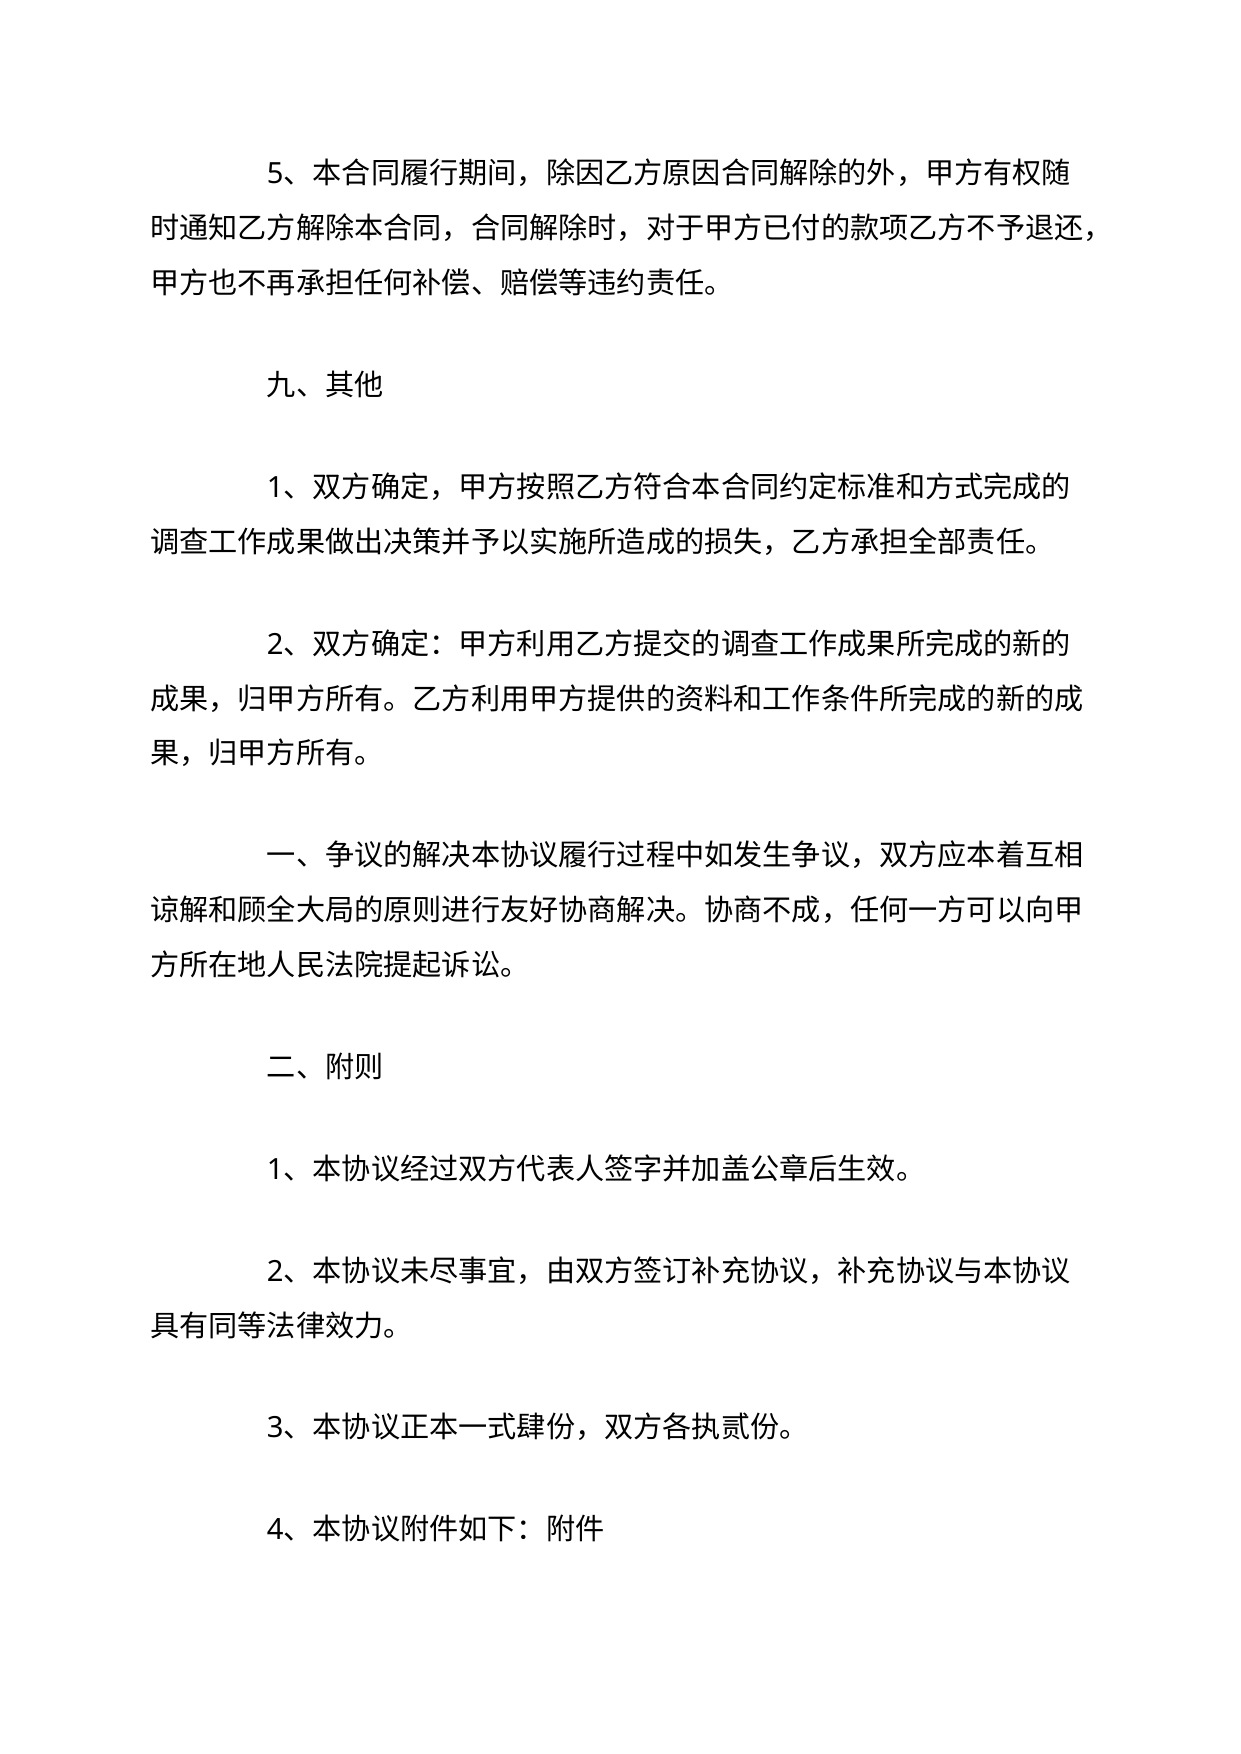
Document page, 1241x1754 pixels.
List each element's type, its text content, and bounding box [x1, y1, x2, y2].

text 1、本协议经过双方代表人签字并加盖公章后生效。 [150, 1145, 1090, 1188]
text 2、双方确定：甲方利用乙方提交的调查工作成果所完成的新的成果，归甲方所有。乙方利用甲方提供的资料和工作条件所完成的新的成果，归甲方所有。 [150, 620, 1090, 772]
text 2、本协议未尽事宜，由双方签订补充协议，补充协议与本协议具有同等法律效力。 [150, 1247, 1090, 1344]
text 一、争议的解决本协议履行过程中如发生争议，双方应本着互相谅解和顾全大局的原则进行友好协商解决。协商不成，任何一方可以向甲方所在地人民法院提起诉讼。 [150, 832, 1090, 984]
text 5、本合同履行期间，除因乙方原因合同解除的外，甲方有权随时通知乙方解除本合同，合同解除时，对于甲方已付的款项乙方不予退还，甲方也不再承担任何补偿、赔偿等违约责任。 [150, 150, 1090, 302]
text 九、其他 [150, 362, 1090, 404]
text 1、双方确定，甲方按照乙方符合本合同约定标准和方式完成的调查工作成果做出决策并予以实施所造成的损失，乙方承担全部责任。 [150, 463, 1090, 561]
text 3、本协议正本一式肆份，双方各执贰份。 [150, 1404, 1090, 1446]
text 4、本协议附件如下：附件 [150, 1506, 1090, 1548]
text 二、附则 [150, 1043, 1090, 1086]
